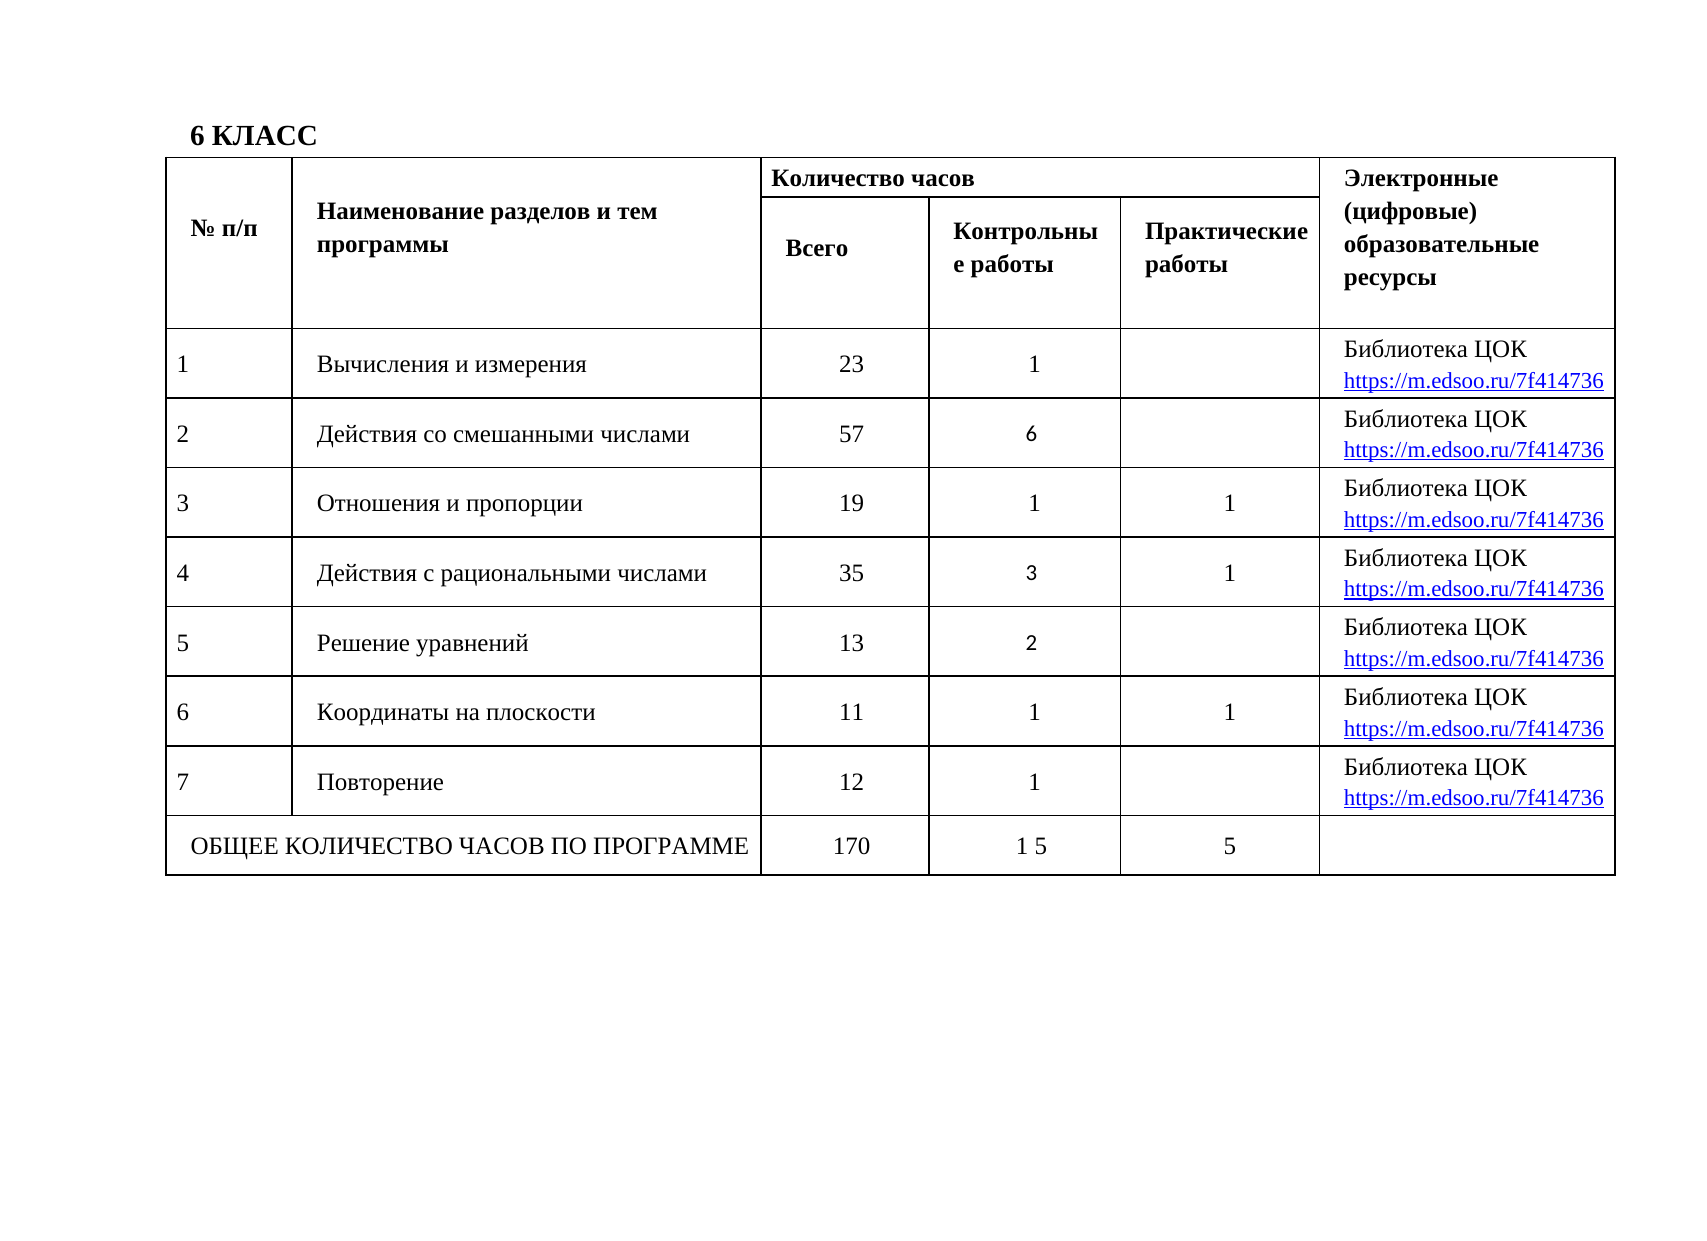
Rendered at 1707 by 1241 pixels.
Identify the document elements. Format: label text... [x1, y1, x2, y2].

table_cell 11 [762, 677, 928, 745]
table_cell Библиотека ЦОК https://m.edsoo.ru/7f414736 [1320, 538, 1614, 606]
table_cell Библиотека ЦОК https://m.edsoo.ru/7f414736 [1320, 607, 1614, 675]
table_cell 3 [930, 538, 1120, 606]
table_cell 2 [930, 607, 1120, 675]
table_cell Повторение [293, 747, 760, 814]
table_cell Библиотека ЦОК https://m.edsoo.ru/7f414736 [1320, 677, 1614, 745]
table_header Наименование разделов и тем программы [293, 158, 760, 327]
table_cell 35 [762, 538, 928, 606]
table_cell Решение уравнений [293, 607, 760, 675]
table_cell Отношения и пропорции [293, 468, 760, 536]
table_cell Контрольные работы [930, 198, 1120, 327]
table_cell 13 [762, 607, 928, 675]
text 6 КЛАСС [190, 118, 1618, 152]
table_cell Библиотека ЦОК https://m.edsoo.ru/7f414736 [1320, 747, 1614, 814]
table_cell Библиотека ЦОК https://m.edsoo.ru/7f414736 [1320, 329, 1614, 397]
table_cell 1 [930, 468, 1120, 536]
table_header Электронные (цифровые) образовательные ресурсы [1320, 158, 1614, 327]
table_cell 1 [930, 747, 1120, 814]
table_cell [1121, 329, 1319, 397]
table_cell [1121, 607, 1319, 675]
table_cell Всего [762, 198, 928, 327]
table_cell 1 [930, 677, 1120, 745]
table_cell 6 [930, 399, 1120, 467]
table_cell 1 [167, 329, 291, 397]
table_cell Библиотека ЦОК https://m.edsoo.ru/7f414736 [1320, 399, 1614, 467]
table_cell 1 [930, 329, 1120, 397]
table_cell 4 [167, 538, 291, 606]
table_cell 170 [762, 816, 928, 874]
table_cell 12 [762, 747, 928, 814]
table_cell 2 [167, 399, 291, 467]
table_cell Координаты на плоскости [293, 677, 760, 745]
table_cell 19 [762, 468, 928, 536]
table_cell 1 [1121, 538, 1319, 606]
table_cell Действия с рациональными числами [293, 538, 760, 606]
table_cell [1121, 747, 1319, 814]
table_cell 57 [762, 399, 928, 467]
table_cell Практические работы [1121, 198, 1319, 327]
table_cell 5 [167, 607, 291, 675]
table_cell 3 [167, 468, 291, 536]
table_cell 1 [1121, 468, 1319, 536]
table_cell ОБЩЕЕ КОЛИЧЕСТВО ЧАСОВ ПО ПРОГРАММЕ [167, 816, 760, 874]
table_cell Вычисления и измерения [293, 329, 760, 397]
table_header № п/п [167, 158, 291, 327]
table_cell 23 [762, 329, 928, 397]
table_cell 6 [167, 677, 291, 745]
table_cell [1121, 399, 1319, 467]
table_cell 1 5 [930, 816, 1120, 874]
table_cell Библиотека ЦОК https://m.edsoo.ru/7f414736 [1320, 468, 1614, 536]
table_header Количество часов [762, 158, 1319, 196]
table_cell 1 [1121, 677, 1319, 745]
table_cell 5 [1121, 816, 1319, 874]
table_cell Действия со смешанными числами [293, 399, 760, 467]
table_cell [1320, 816, 1614, 874]
table_cell 7 [167, 747, 291, 814]
